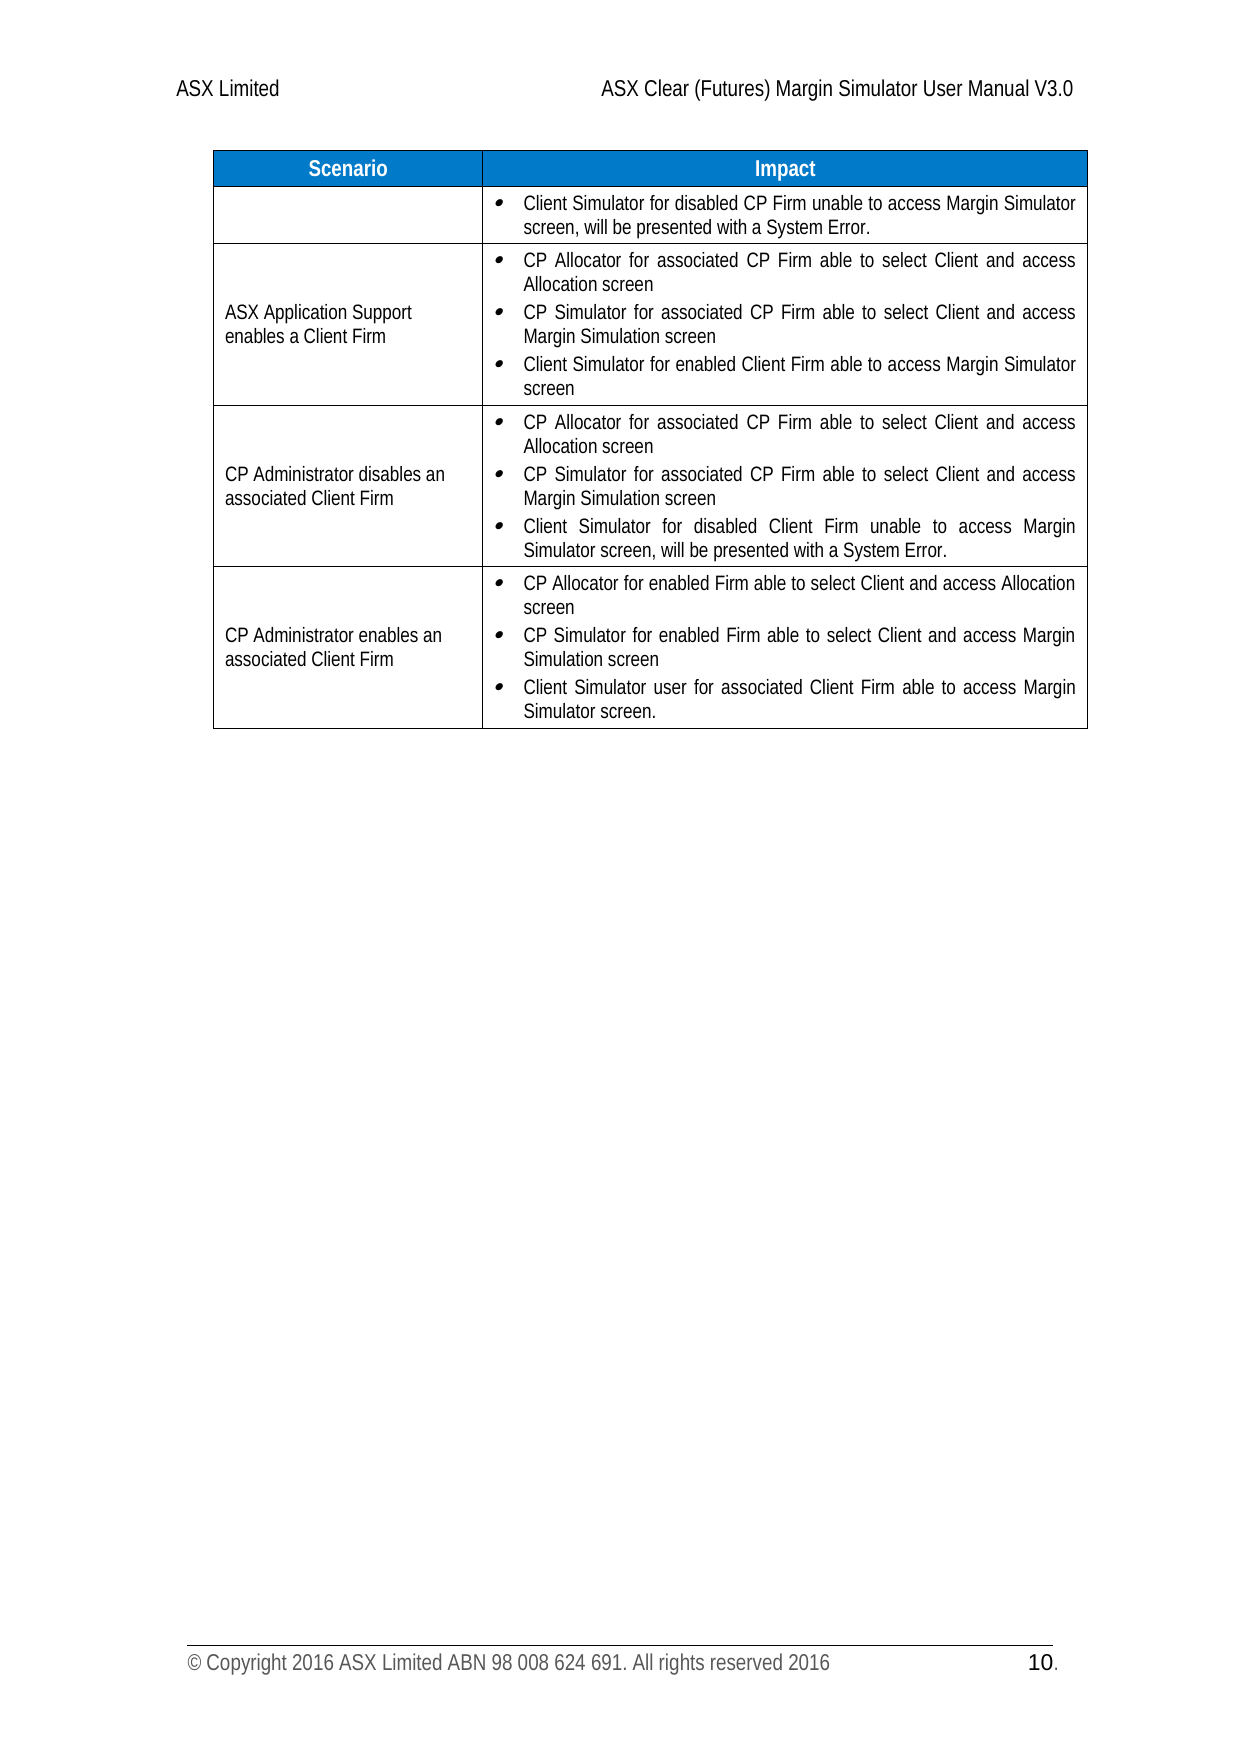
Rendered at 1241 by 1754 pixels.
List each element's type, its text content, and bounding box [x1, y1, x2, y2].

table_cell ASX Application Support enables a Client Firm [214, 244, 482, 404]
table_cell CP Allocator for associated CP Firm able to select Client and access Allocation screen CP Simulator for associated CP Firm able to select Client and access Margin Simulation screen Client Simulator for enabled Client Firm able to access Margin Simulator screen [483, 244, 1087, 404]
table_cell CP Administrator disables an associated Client Firm [214, 406, 482, 566]
table_header Scenario [214, 151, 482, 186]
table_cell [483, 187, 1087, 243]
table_cell CP Allocator for enabled Firm able to select Client and access Allocation screen CP Simulator for enabled Firm able to select Client and access Margin Simulation screen Client Simulator user for associated Client Firm able to access Margin Simulator screen. [483, 567, 1087, 727]
table_header Impact [483, 151, 1087, 186]
table_cell CP Allocator for associated CP Firm able to select Client and access Allocation screen CP Simulator for associated CP Firm able to select Client and access Margin Simulation screen Client Simulator for disabled Client Firm unable to access Margin Simulator screen, will be presented with a System Error. [483, 406, 1087, 566]
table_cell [214, 187, 482, 243]
table_cell CP Administrator enables an associated Client Firm [214, 567, 482, 727]
